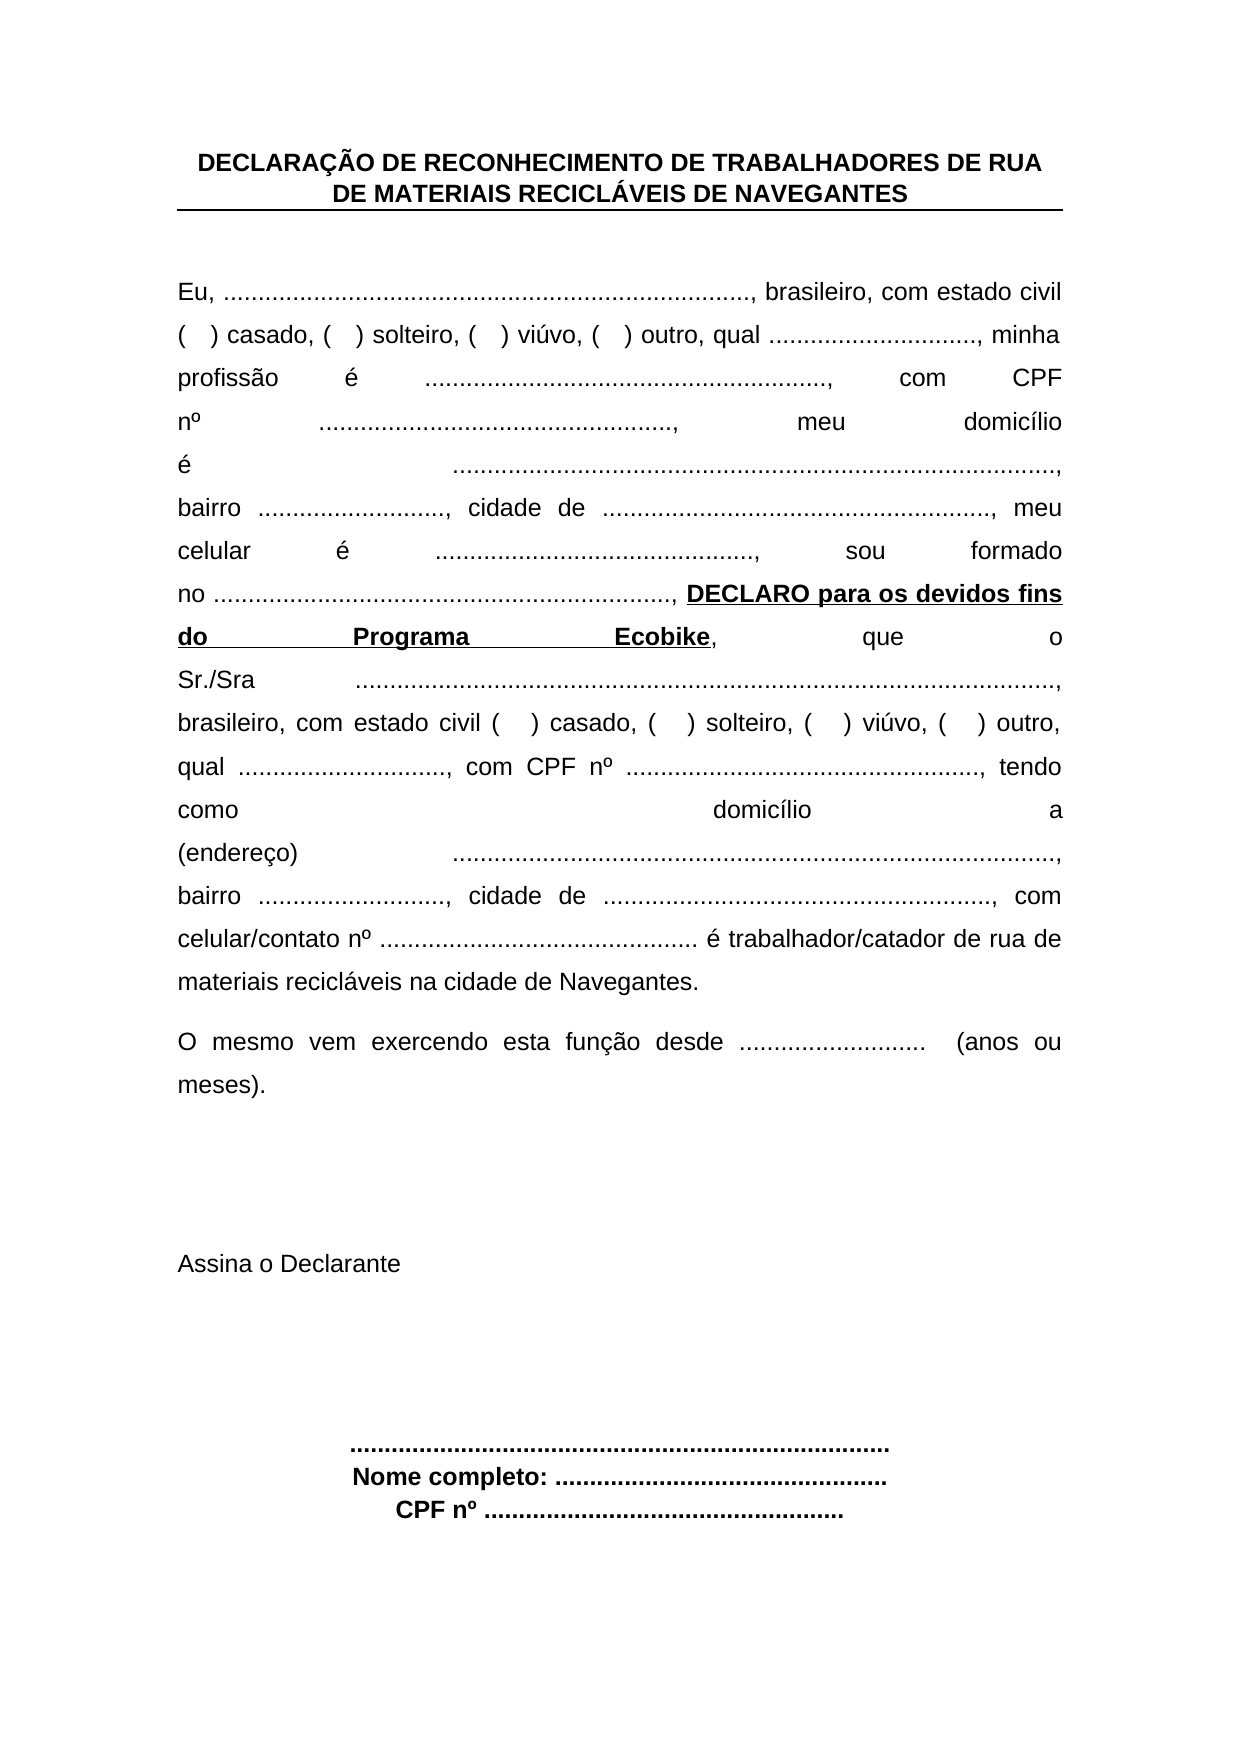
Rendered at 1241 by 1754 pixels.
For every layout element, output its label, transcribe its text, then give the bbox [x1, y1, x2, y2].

text Assina o Declarante [177, 1249, 1063, 1278]
text DECLARAÇÃO DE RECONHECIMENTO DE TRABALHADORES DE RUA DE MATERIAIS RECICLÁVEIS DE NAVEGANTES [177, 148, 1063, 209]
text Eu, ............................................................................, brasileiro, com estado civil ( ) casado, ( ) solteiro, ( ) viúvo, ( ) outro, qual .............................., minha profissão é .........................................................., com CPF nº ..................................................., meu domicílio é ......................................................................................., bairro ..........................., cidade de ........................................................, meu celular é .............................................., sou formado no .................................................................., DECLARO para os devidos fins do Programa Ecobike, que o Sr./Sra ....................................................................................................., brasileiro, com estado civil ( ) casado, ( ) solteiro, ( ) viúvo, ( ) outro, qual .............................., com CPF nº ..................................................., tendo como domicílio a (endereço) ......................................................................................., bairro ..........................., cidade de ........................................................, com celular/contato nº .............................................. é trabalhador/catador de rua de materiais recicláveis na cidade de Navegantes. [177, 277, 1063, 996]
text .............................................................................. Nome completo: ................................................ CPF nº .................................................... [177, 1429, 1063, 1524]
text O mesmo vem exercendo esta função desde ........................... (anos ou meses). [177, 1027, 1063, 1099]
